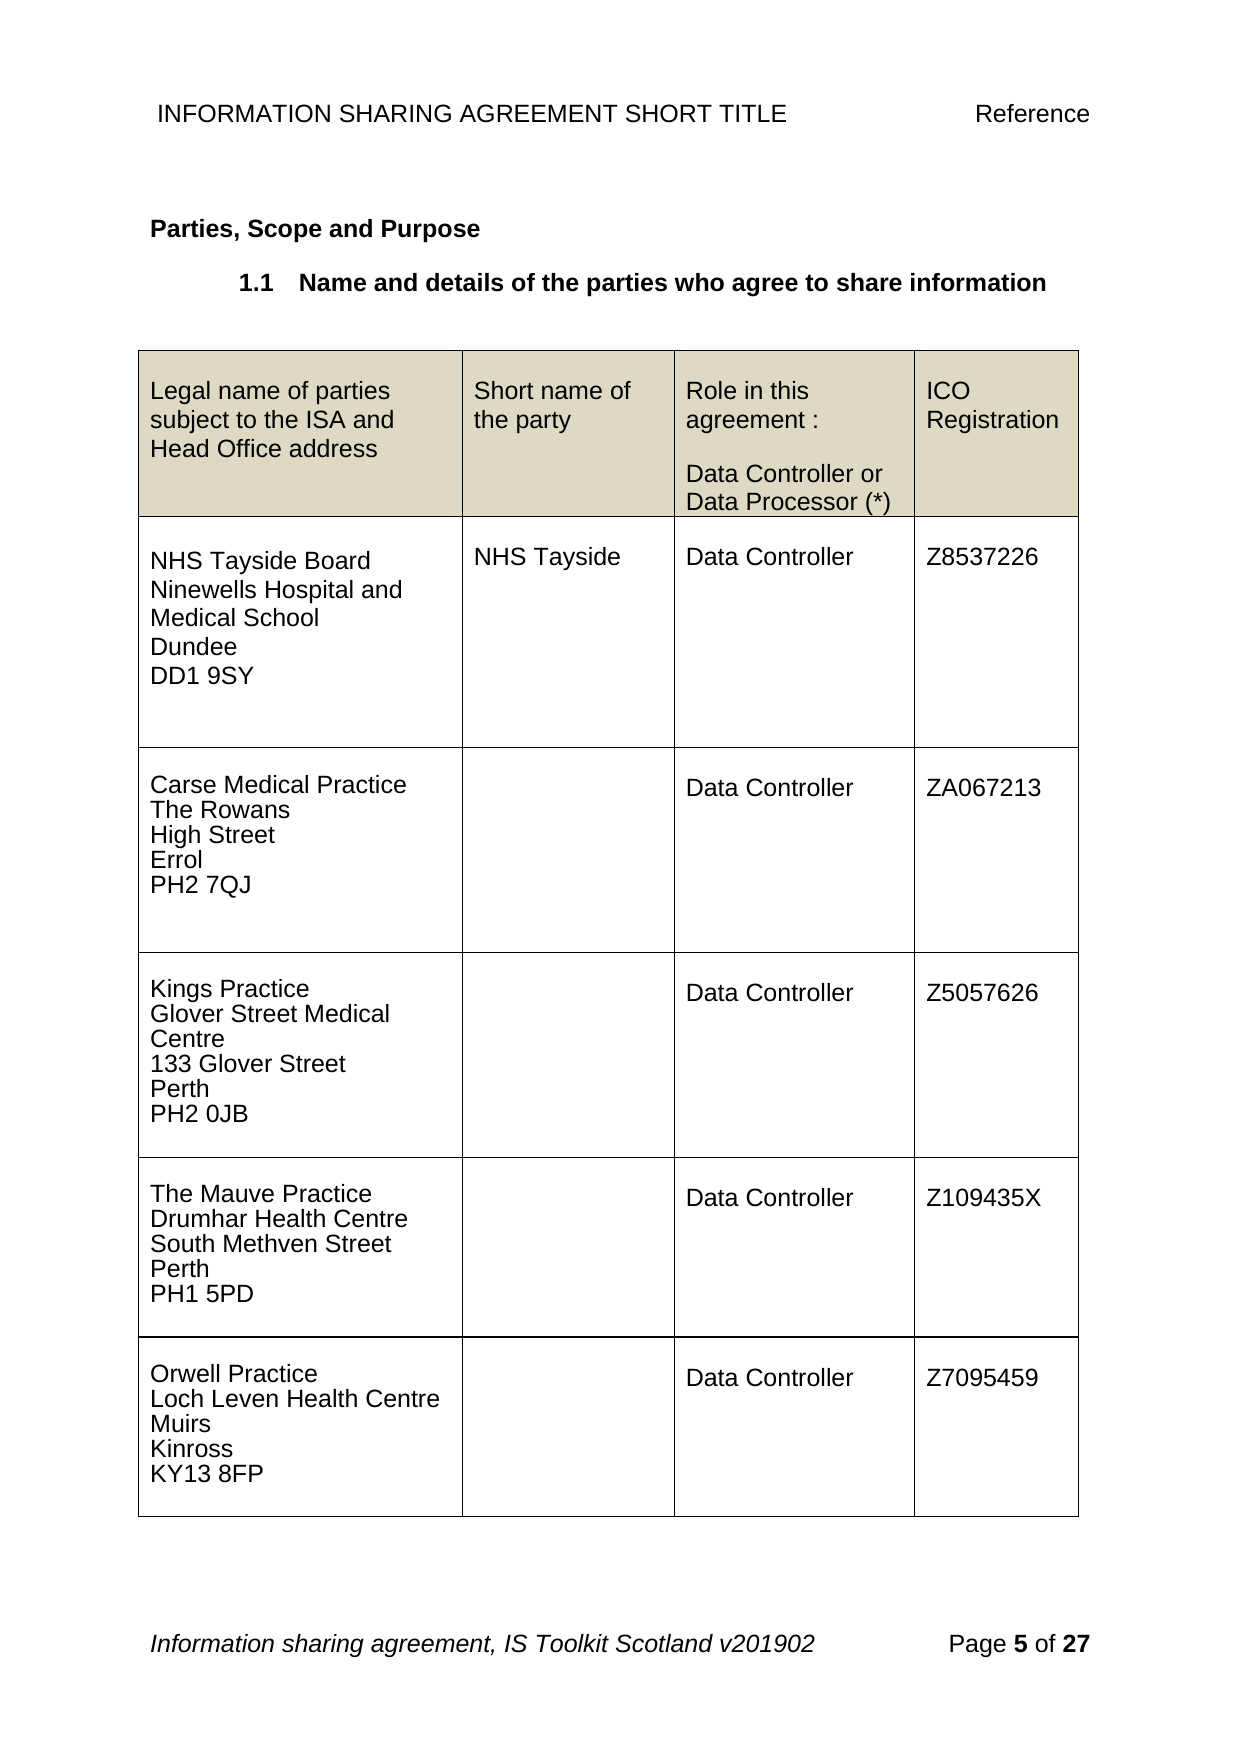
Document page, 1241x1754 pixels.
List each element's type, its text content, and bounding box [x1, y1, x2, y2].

table_cell Data Controller [675, 517, 914, 747]
table_cell Z5057626 [915, 953, 1078, 1157]
table_header Role in this agreement : Data Controller or Data Processor (*) [675, 351, 914, 516]
table_header ICO Registration [915, 351, 1078, 516]
table_cell The Mauve Practice Drumhar Health Centre South Methven Street Perth PH1 5PD [139, 1158, 462, 1336]
table_cell [463, 1338, 674, 1516]
table_cell ZA067213 [915, 748, 1078, 952]
table_header Legal name of parties subject to the ISA and Head Office address [139, 351, 462, 516]
table_header Short name of the party [463, 351, 674, 516]
table_cell [463, 748, 674, 952]
subtitle Name and details of the parties who agree to share information [239, 267, 1090, 296]
table_cell Orwell Practice Loch Leven Health Centre Muirs Kinross KY13 8FP [139, 1338, 462, 1516]
table_cell Data Controller [675, 748, 914, 952]
subtitle Parties, Scope and Purpose [150, 214, 1090, 242]
table_cell Data Controller [675, 1158, 914, 1336]
table_cell NHS Tayside Board Ninewells Hospital and Medical School Dundee DD1 9SY [139, 517, 462, 747]
table_cell Kings Practice Glover Street Medical Centre 133 Glover Street Perth PH2 0JB [139, 953, 462, 1157]
table_cell Z109435X [915, 1158, 1078, 1336]
table_cell Z7095459 [915, 1338, 1078, 1516]
table_cell Carse Medical Practice The Rowans High Street Errol PH2 7QJ [139, 748, 462, 952]
table_cell Data Controller [675, 953, 914, 1157]
table_cell [463, 953, 674, 1157]
table_cell [463, 1158, 674, 1336]
table_cell Data Controller [675, 1338, 914, 1516]
table_cell NHS Tayside [463, 517, 674, 747]
table_cell Z8537226 [915, 517, 1078, 747]
